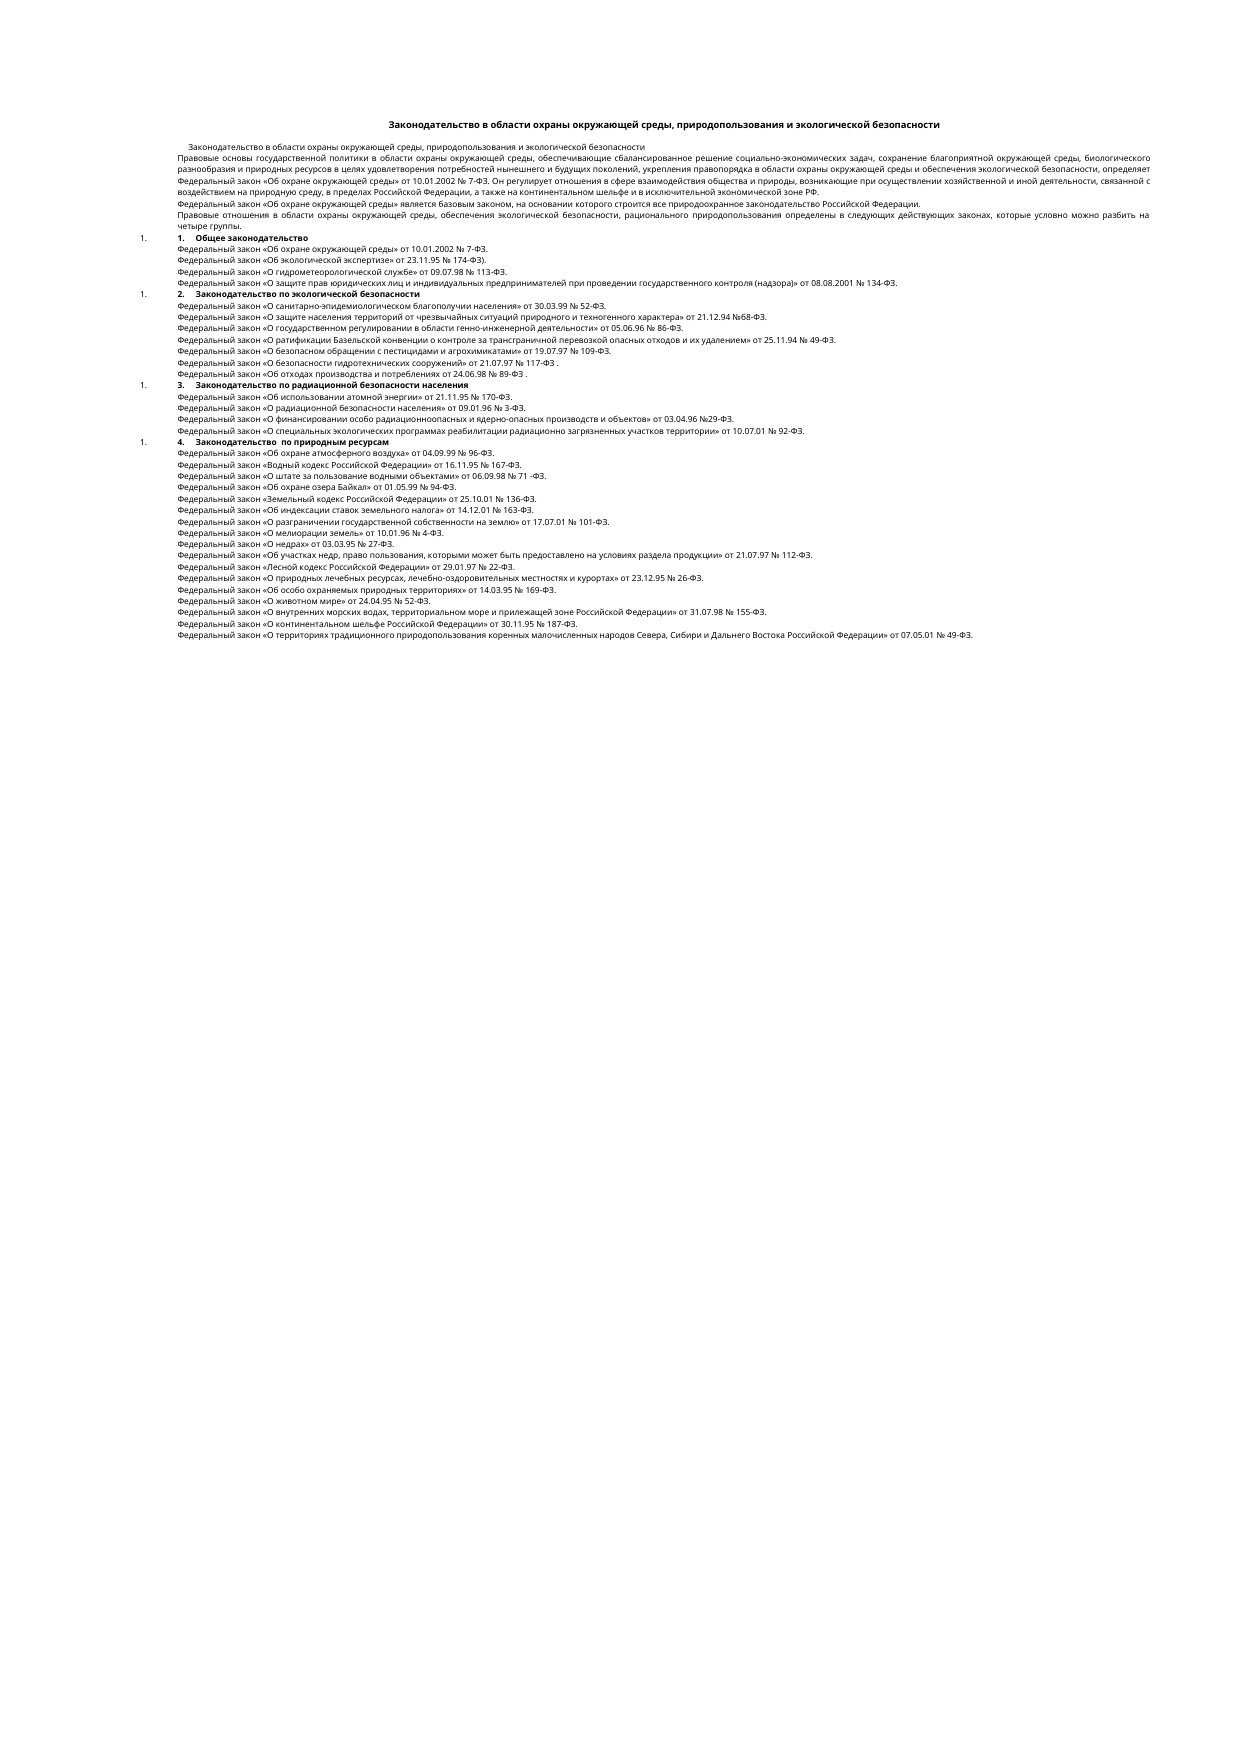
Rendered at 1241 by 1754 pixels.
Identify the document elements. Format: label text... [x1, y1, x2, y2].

text Законодательство в области охраны окружающей среды, природопользования и экологической безопасности [177, 118, 1152, 131]
text Правовые отношения в области охраны окружающей среды, обеспечения экологической безопасности, рационального природопользования определены в следующих действующих законах, которые условно можно разбить на четыре группы. [177, 209, 1152, 232]
